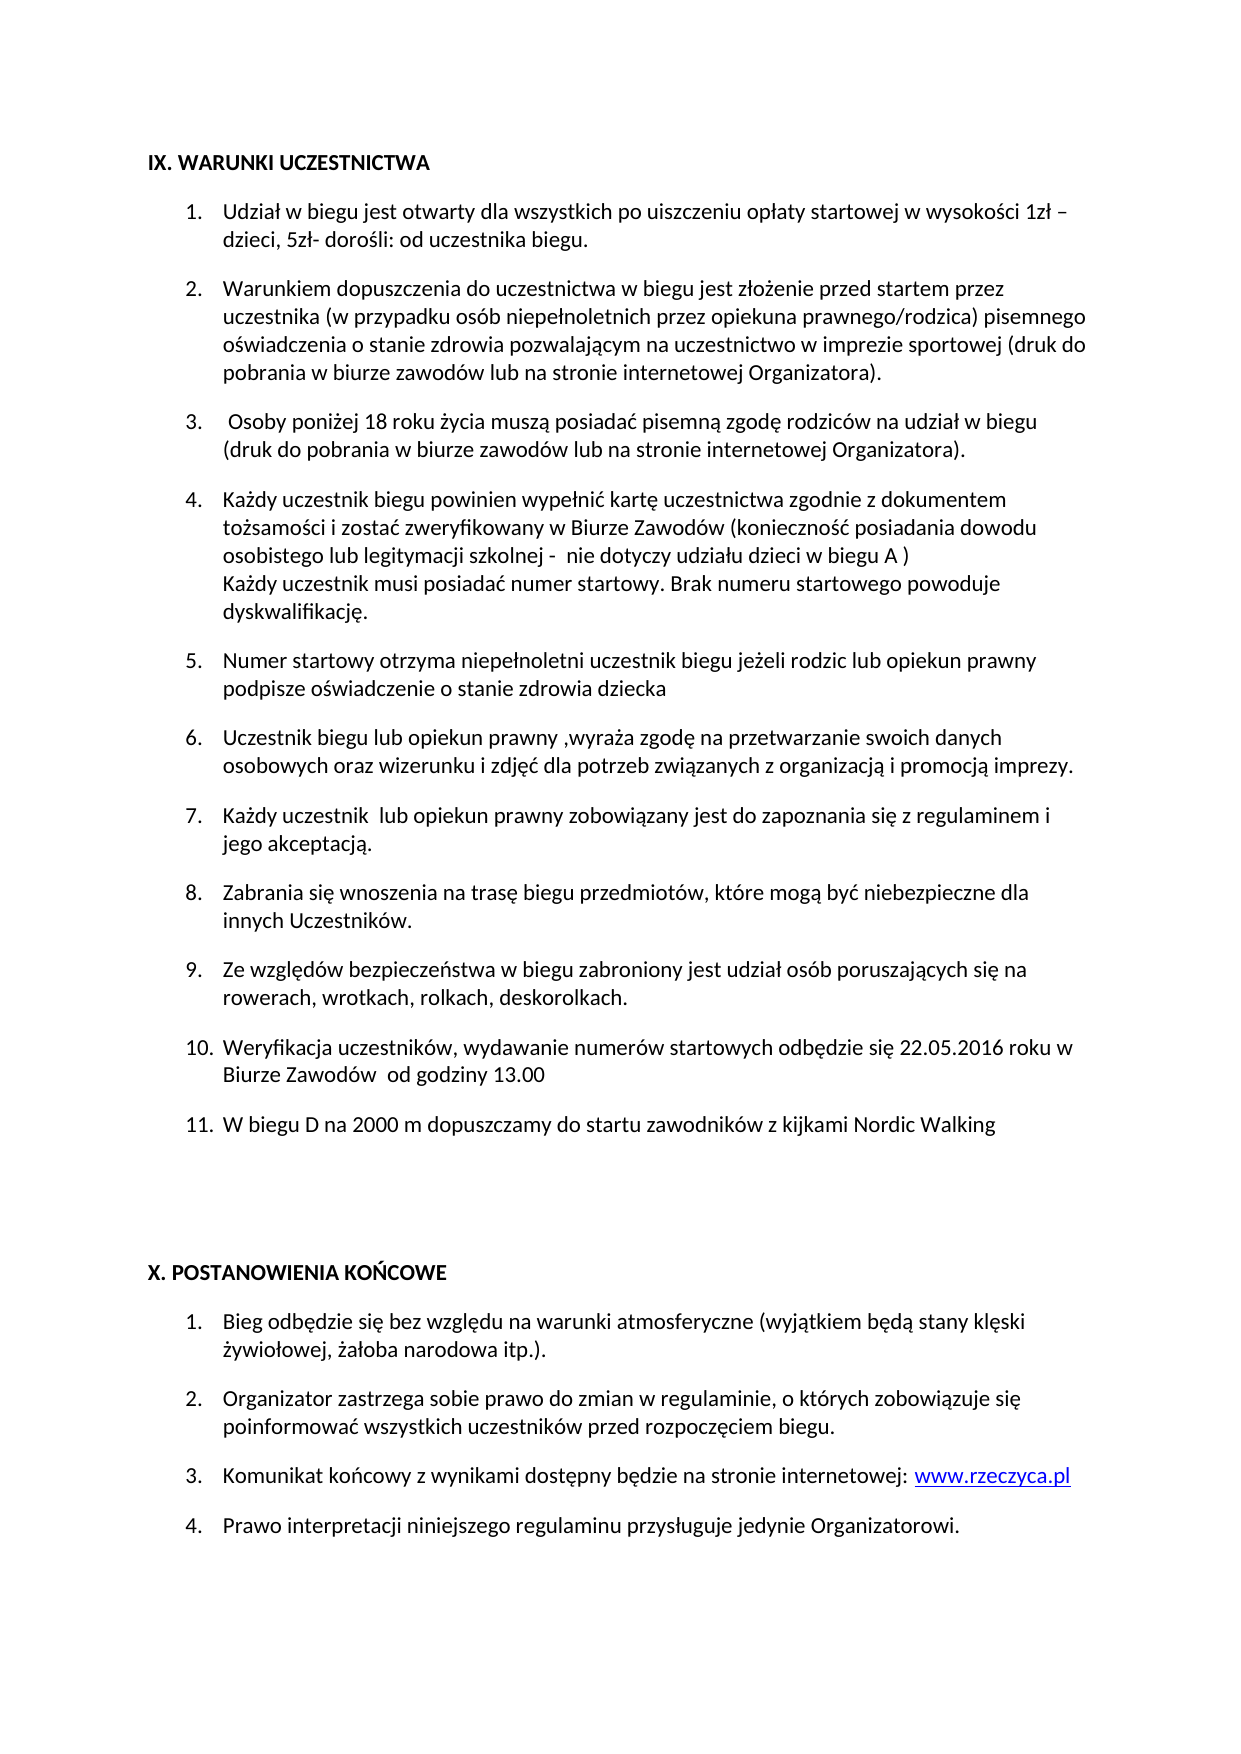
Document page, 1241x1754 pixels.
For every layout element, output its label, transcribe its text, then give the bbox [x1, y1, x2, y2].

list W biegu D na 2000 m dopuszczamy do startu zawodników z kijkami Nordic Walking [185, 1110, 1093, 1138]
list Komunikat końcowy z wynikami dostępny będzie na stronie internetowej: www.rzeczyca.pl [185, 1462, 1093, 1489]
list Udział w biegu jest otwarty dla wszystkich po uiszczeniu opłaty startowej w wysokości 1zł – dzieci, 5zł- dorośli: od uczestnika biegu. [185, 197, 1093, 253]
list Zabrania się wnoszenia na trasę biegu przedmiotów, które mogą być niebezpieczne dla innych Uczestników. [185, 878, 1093, 934]
list Prawo interpretacji niniejszego regulaminu przysługuje jedynie Organizatorowi. [185, 1511, 1093, 1539]
list Każdy uczestnik biegu powinien wypełnić kartę uczestnictwa zgodnie z dokumentem tożsamości i zostać zweryfikowany w Biurze Zawodów (konieczność posiadania dowodu osobistego lub legitymacji szkolnej - nie dotyczy udziału dzieci w biegu A ) Każdy uczestnik musi posiadać numer startowy. Brak numeru startowego powoduje dyskwalifikację. [185, 485, 1093, 625]
list Ze względów bezpieczeństwa w biegu zabroniony jest udział osób poruszających się na rowerach, wrotkach, rolkach, deskorolkach. [185, 955, 1093, 1011]
text X. POSTANOWIENIA KOŃCOWE [148, 1258, 1093, 1286]
list Bieg odbędzie się bez względu na warunki atmosferyczne (wyjątkiem będą stany klęski żywiołowej, żałoba narodowa itp.). [185, 1307, 1093, 1363]
list Weryfikacja uczestników, wydawanie numerów startowych odbędzie się 22.05.2016 roku w Biurze Zawodów od godziny 13.00 [185, 1033, 1093, 1089]
list Organizator zastrzega sobie prawo do zmian w regulaminie, o których zobowiązuje się poinformować wszystkich uczestników przed rozpoczęciem biegu. [185, 1384, 1093, 1440]
list Każdy uczestnik lub opiekun prawny zobowiązany jest do zapoznania się z regulaminem i jego akceptacją. [185, 801, 1093, 857]
list Warunkiem dopuszczenia do uczestnictwa w biegu jest złożenie przed startem przez uczestnika (w przypadku osób niepełnoletnich przez opiekuna prawnego/rodzica) pisemnego oświadczenia o stanie zdrowia pozwalającym na uczestnictwo w imprezie sportowej (druk do pobrania w biurze zawodów lub na stronie internetowej Organizatora). [185, 274, 1093, 386]
list Osoby poniżej 18 roku życia muszą posiadać pisemną zgodę rodziców na udział w biegu (druk do pobrania w biurze zawodów lub na stronie internetowej Organizatora). [185, 407, 1093, 463]
text IX. WARUNKI UCZESTNICTWA [148, 148, 1093, 176]
list Uczestnik biegu lub opiekun prawny ,wyraża zgodę na przetwarzanie swoich danych osobowych oraz wizerunku i zdjęć dla potrzeb związanych z organizacją i promocją imprezy. [185, 723, 1093, 779]
list Numer startowy otrzyma niepełnoletni uczestnik biegu jeżeli rodzic lub opiekun prawny podpisze oświadczenie o stanie zdrowia dziecka [185, 646, 1093, 702]
